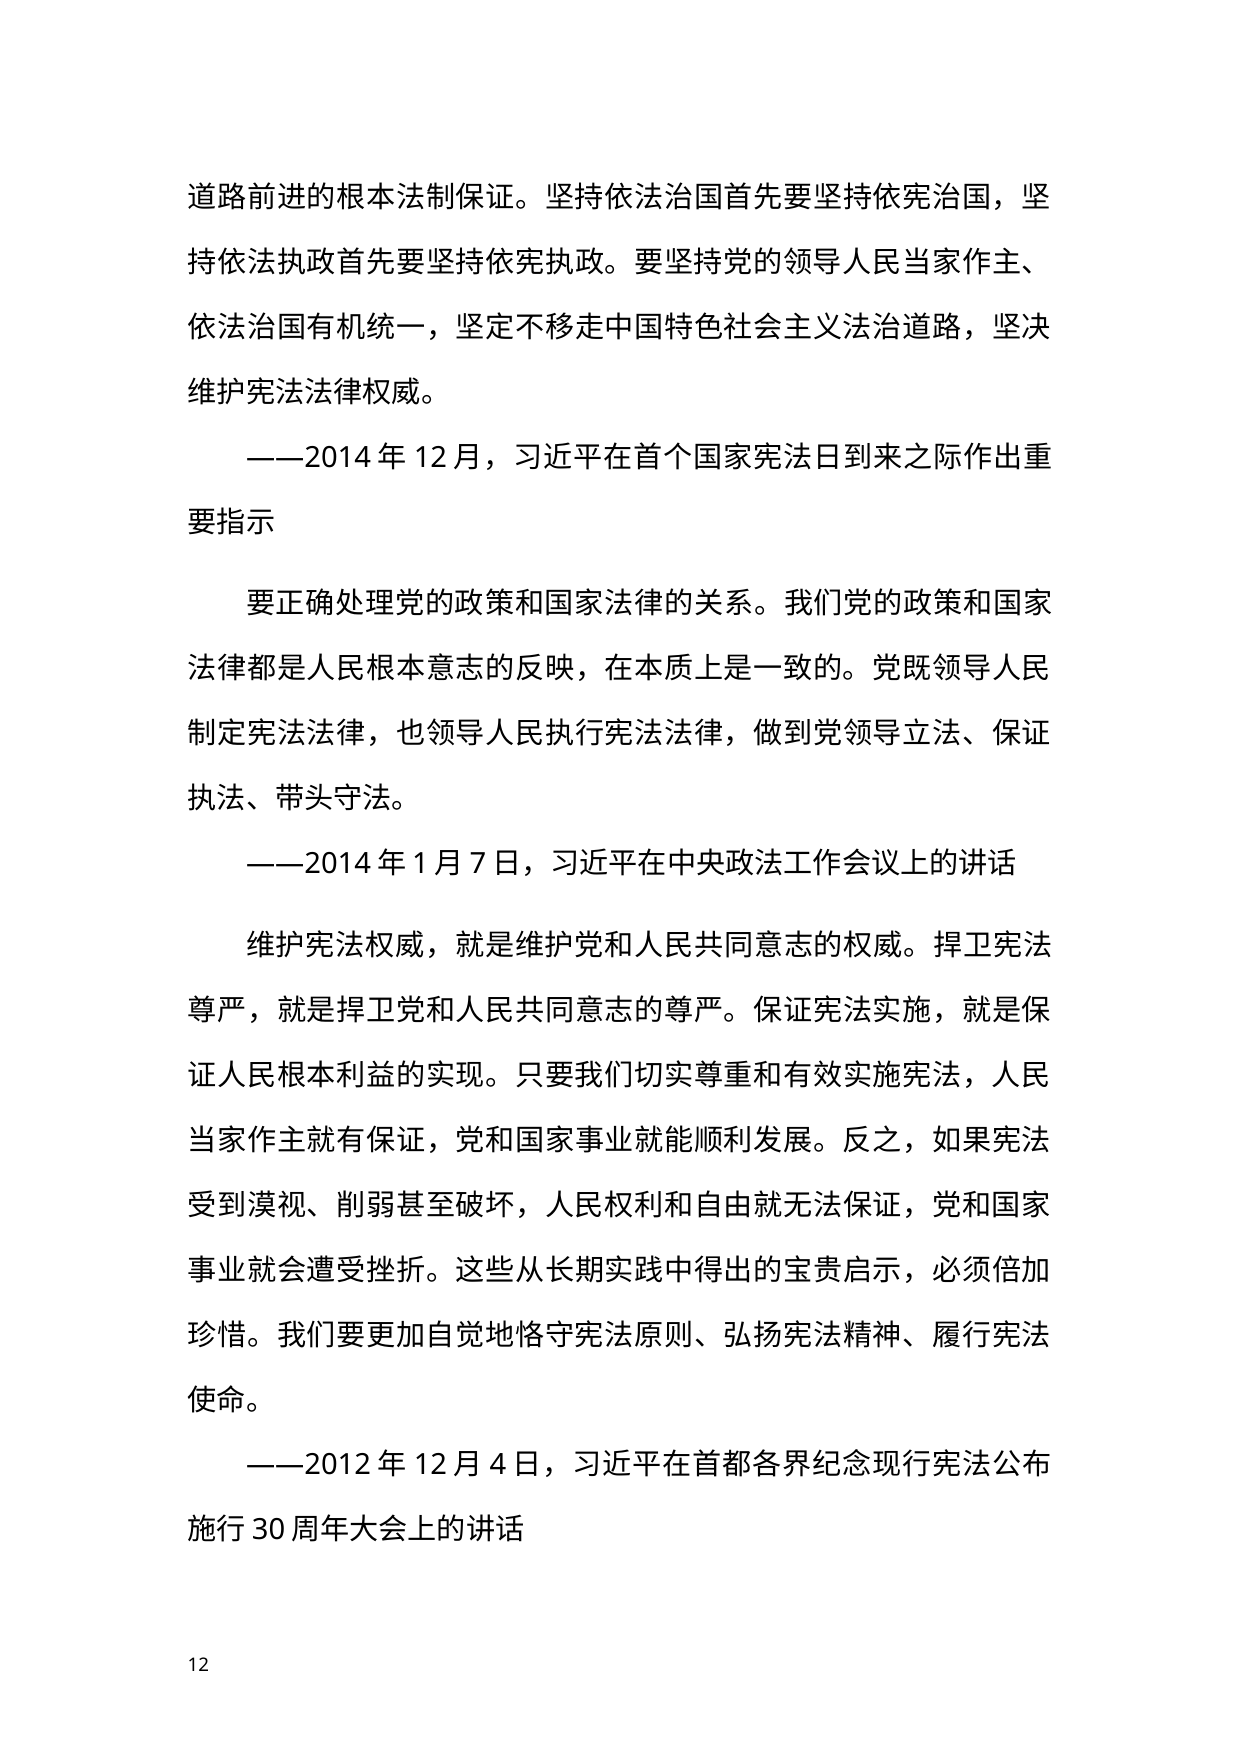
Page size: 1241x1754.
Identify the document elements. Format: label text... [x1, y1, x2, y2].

text 维护宪法权威，就是维护党和人民共同意志的权威。捍卫宪法尊严，就是捍卫党和人民共同意志的尊严。保证宪法实施，就是保证人民根本利益的实现。只要我们切实尊重和有效实施宪法，人民当家作主就有保证，党和国家事业就能顺利发展。反之，如果宪法受到漠视、削弱甚至破坏，人民权利和自由就无法保证，党和国家事业就会遭受挫折。这些从长期实践中得出的宝贵启示，必须倍加珍惜。我们要更加自觉地恪守宪法原则、弘扬宪法精神、履行宪法使命。 [187, 910, 1053, 1430]
text 要正确处理党的政策和国家法律的关系。我们党的政策和国家法律都是人民根本意志的反映，在本质上是一致的。党既领导人民制定宪法法律，也领导人民执行宪法法律，做到党领导立法、保证执法、带头守法。 [187, 568, 1053, 828]
text ——2014年1月7日，习近平在中央政法工作会议上的讲话 [187, 828, 1053, 893]
text ——2012年12月4日，习近平在首都各界纪念现行宪法公布施行30周年大会上的讲话 [187, 1430, 1053, 1560]
text ——2014年12月，习近平在首个国家宪法日到来之际作出重要指示 [187, 422, 1053, 552]
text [187, 162, 1053, 422]
